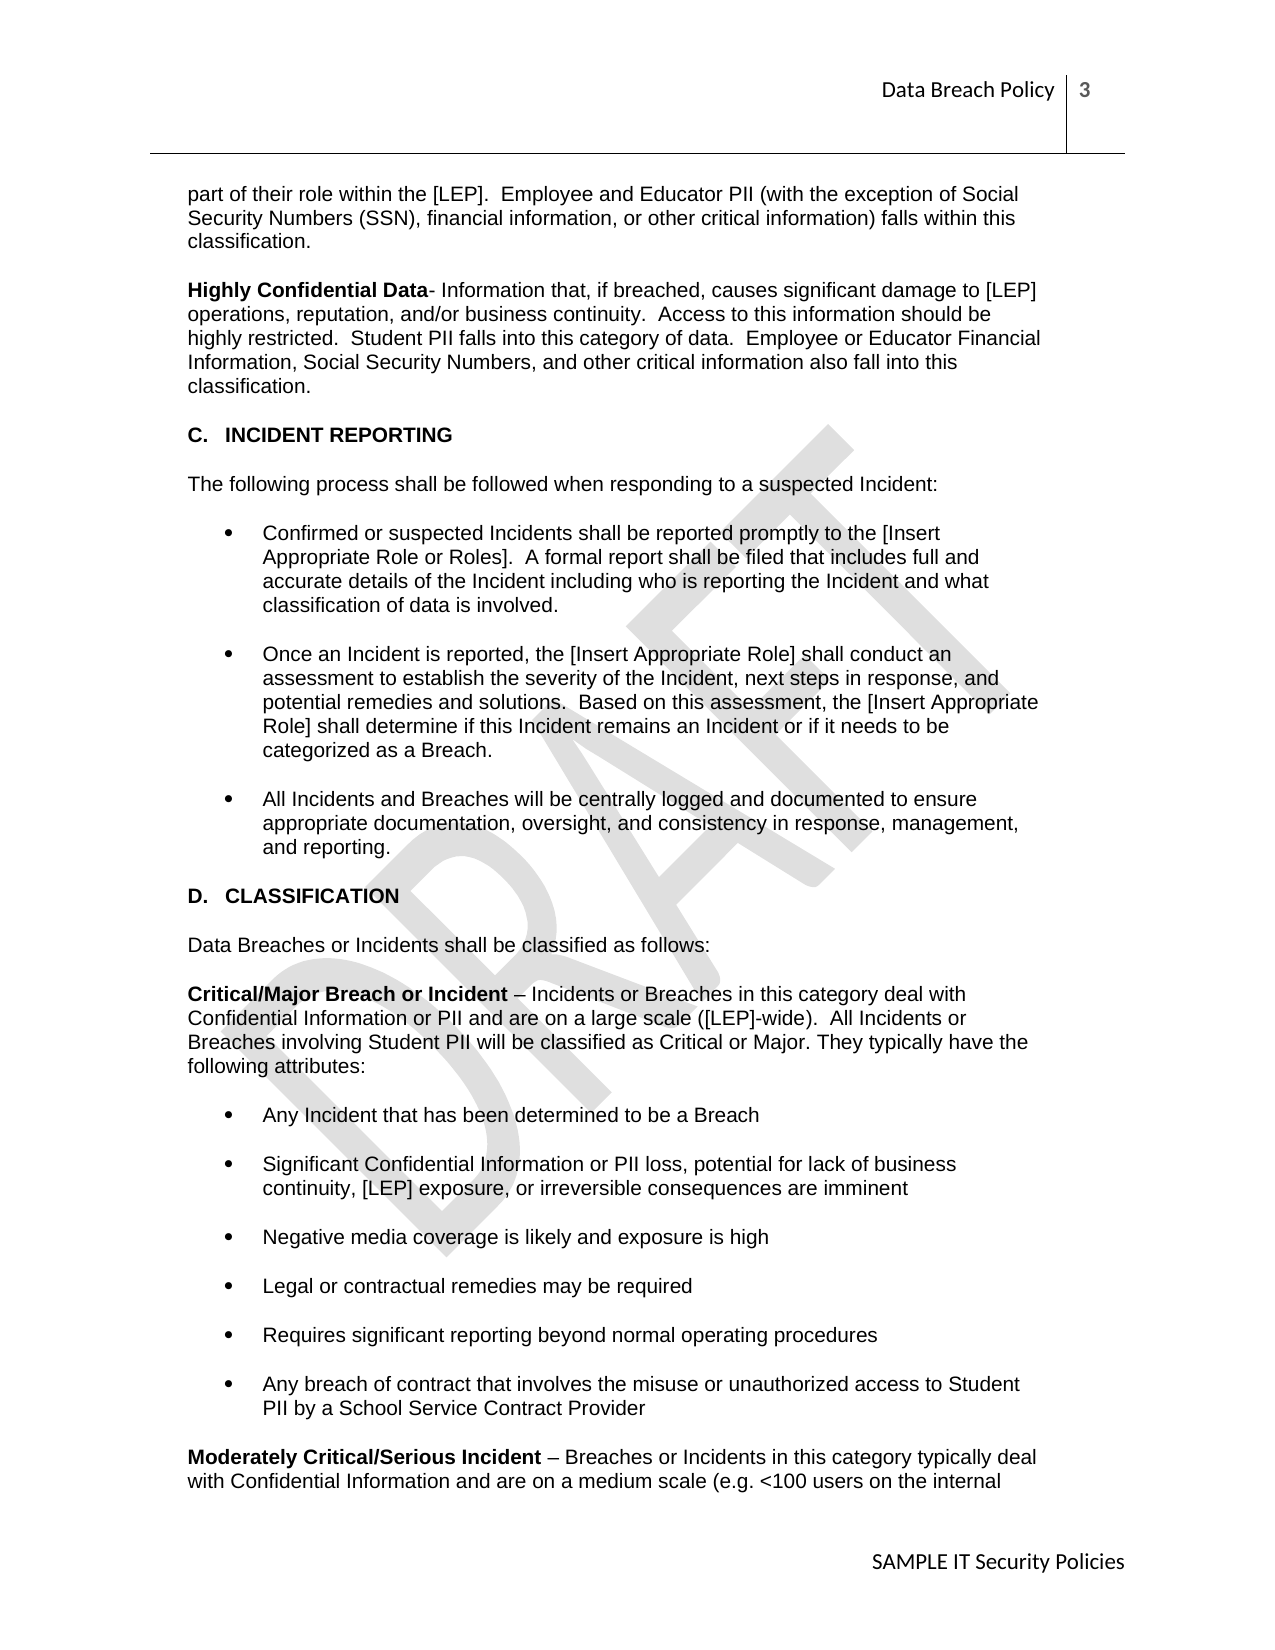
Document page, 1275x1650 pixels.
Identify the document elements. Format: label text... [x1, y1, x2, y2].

list Any Incident that has been determined to be a Breach [225, 1103, 1050, 1127]
list All Incidents and Breaches will be centrally logged and documented to ensure appropriate documentation, oversight, and consistency in response, management, and reporting. [225, 787, 1050, 859]
subtitle CLASSIFICATION [187, 884, 1125, 908]
text The following process shall be followed when responding to a suspected Incident: [187, 472, 1050, 496]
list Once an Incident is reported, the [Insert Appropriate Role] shall conduct an assessment to establish the severity of the Incident, next steps in response, and potential remedies and solutions. Based on this assessment, the [Insert Appropriate Role] shall determine if this Incident remains an Incident or if it needs to be categorized as a Breach. [225, 642, 1050, 762]
subtitle INCIDENT REPORTING [187, 423, 1125, 447]
text Critical/Major Breach or Incident – Incidents or Breaches in this category deal with Confidential Information or PII and are on a large scale ([LEP]-wide). All Incidents or Breaches involving Student PII will be classified as Critical or Major. They typically have the following attributes: [187, 982, 1050, 1078]
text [187, 181, 1050, 253]
list Legal or contractual remedies may be required [225, 1274, 1050, 1298]
text Highly Confidential Data- Information that, if breached, causes significant damage to [LEP] operations, reputation, and/or business continuity. Access to this information should be highly restricted. Student PII falls into this category of data. Employee or Educator Financial Information, Social Security Numbers, and other critical information also fall into this classification. [187, 278, 1050, 398]
list Any breach of contract that involves the misuse or unauthorized access to Student PII by a School Service Contract Provider [225, 1372, 1050, 1420]
list Negative media coverage is likely and exposure is high [225, 1225, 1050, 1249]
list Requires significant reporting beyond normal operating procedures [225, 1323, 1050, 1347]
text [187, 1445, 1050, 1493]
text Data Breaches or Incidents shall be classified as follows: [187, 933, 1050, 957]
list Confirmed or suspected Incidents shall be reported promptly to the [Insert Appropriate Role or Roles]. A formal report shall be filed that includes full and accurate details of the Incident including who is reporting the Incident and what classification of data is involved. [225, 521, 1050, 617]
list Significant Confidential Information or PII loss, potential for lack of business continuity, [LEP] exposure, or irreversible consequences are imminent [225, 1152, 1050, 1200]
